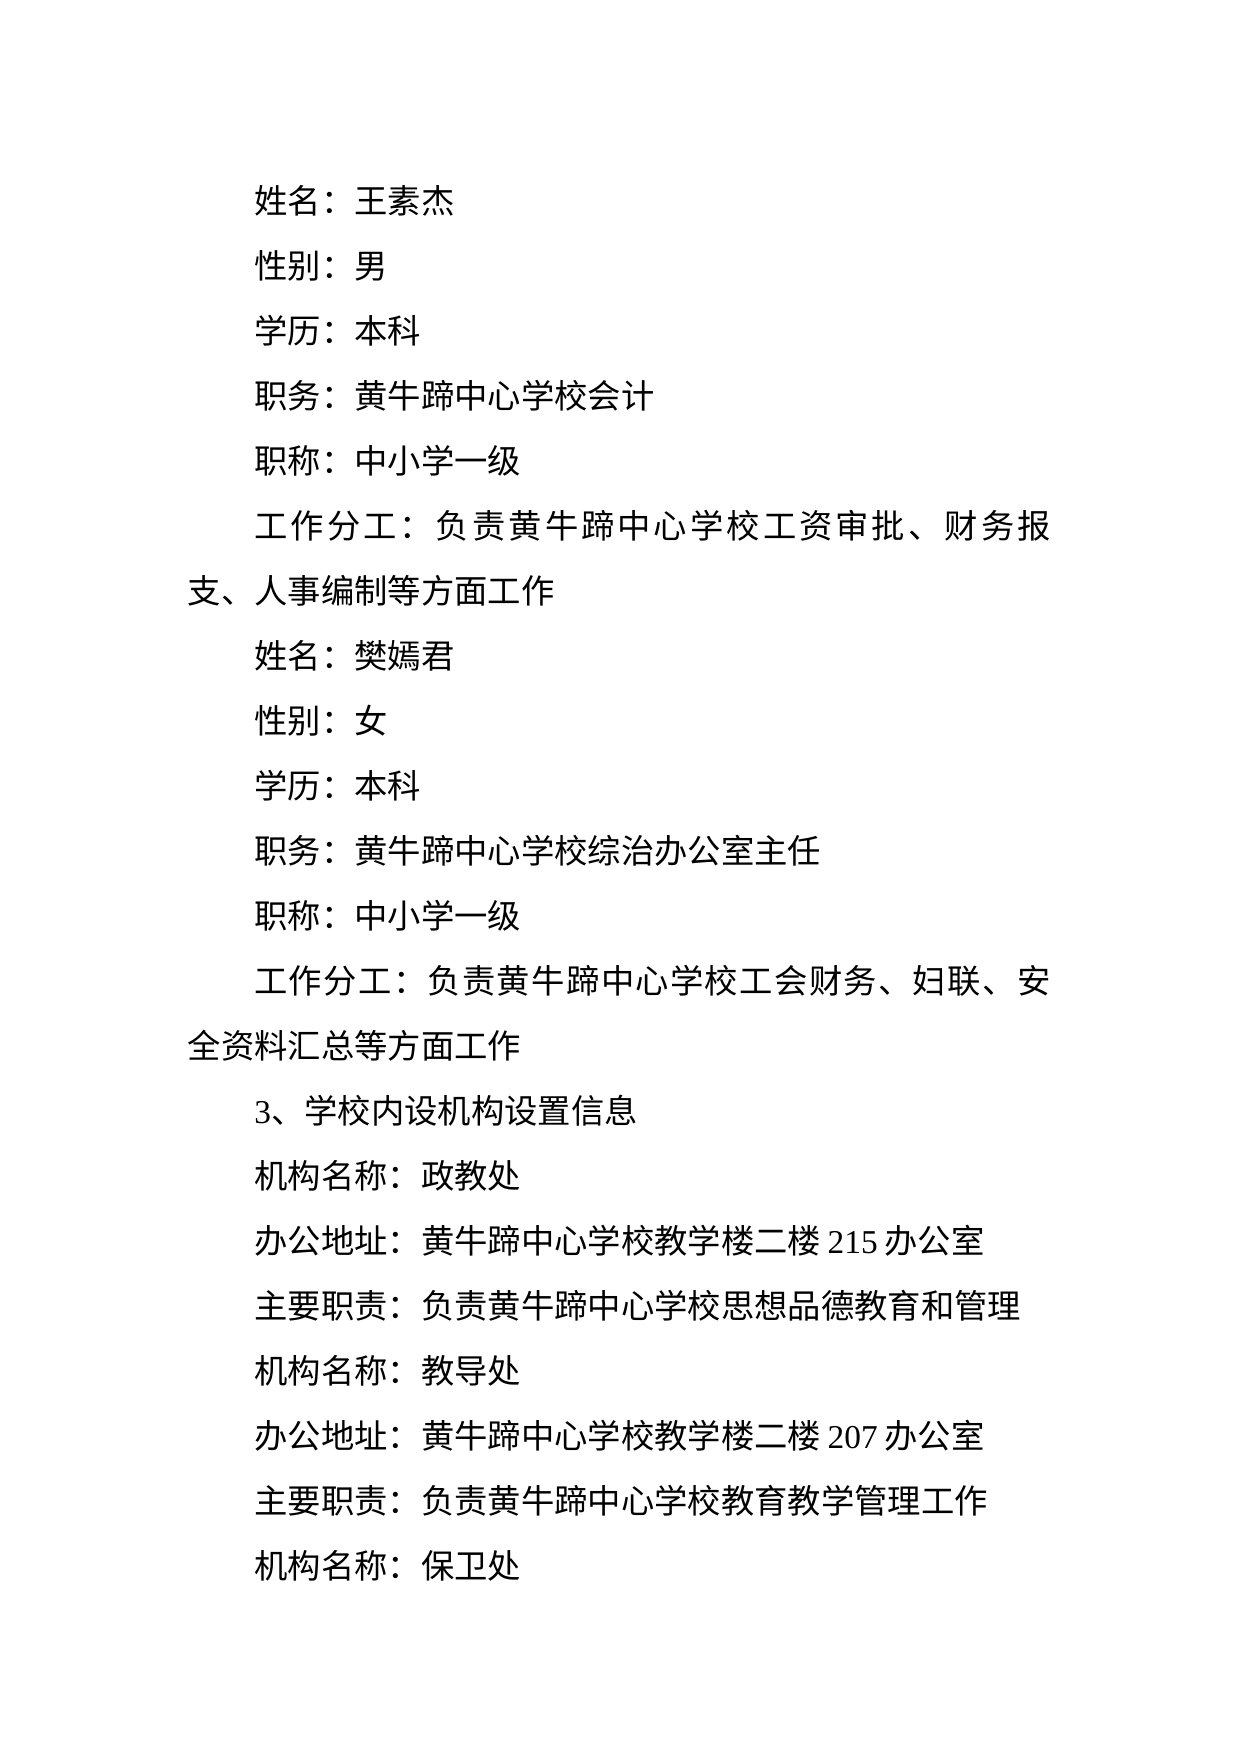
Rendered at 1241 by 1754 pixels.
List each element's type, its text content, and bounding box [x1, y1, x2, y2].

list 办公地址：黄牛蹄中心学校教学楼二楼215办公室 [187, 1206, 1053, 1271]
list 职称：中小学一级 [187, 426, 1053, 491]
list 职称：中小学一级 [187, 881, 1053, 946]
list 职务：黄牛蹄中心学校综治办公室主任 [187, 816, 1053, 881]
list 工作分工：负责黄牛蹄中心学校工会财务、妇联、安全资料汇总等方面工作 [187, 946, 1053, 1076]
list 姓名：樊嫣君 [187, 621, 1053, 686]
list 学历：本科 [187, 751, 1053, 816]
list 3、学校内设机构设置信息 [187, 1076, 1053, 1141]
list 性别：男 [187, 231, 1053, 296]
list 性别：女 [187, 686, 1053, 751]
list 机构名称：政教处 [187, 1141, 1053, 1206]
list 主要职责：负责黄牛蹄中心学校思想品德教育和管理 [187, 1271, 1053, 1336]
list 姓名：王素杰 [187, 166, 1053, 231]
list 职务：黄牛蹄中心学校会计 [187, 361, 1053, 426]
list 机构名称：教导处 [187, 1336, 1053, 1401]
list 学历：本科 [187, 296, 1053, 361]
list 工作分工：负责黄牛蹄中心学校工资审批、财务报支、人事编制等方面工作 [187, 491, 1053, 621]
list 主要职责：负责黄牛蹄中心学校教育教学管理工作 [187, 1466, 1053, 1531]
list 办公地址：黄牛蹄中心学校教学楼二楼207办公室 [187, 1401, 1053, 1466]
list 机构名称：保卫处 [187, 1531, 1053, 1596]
